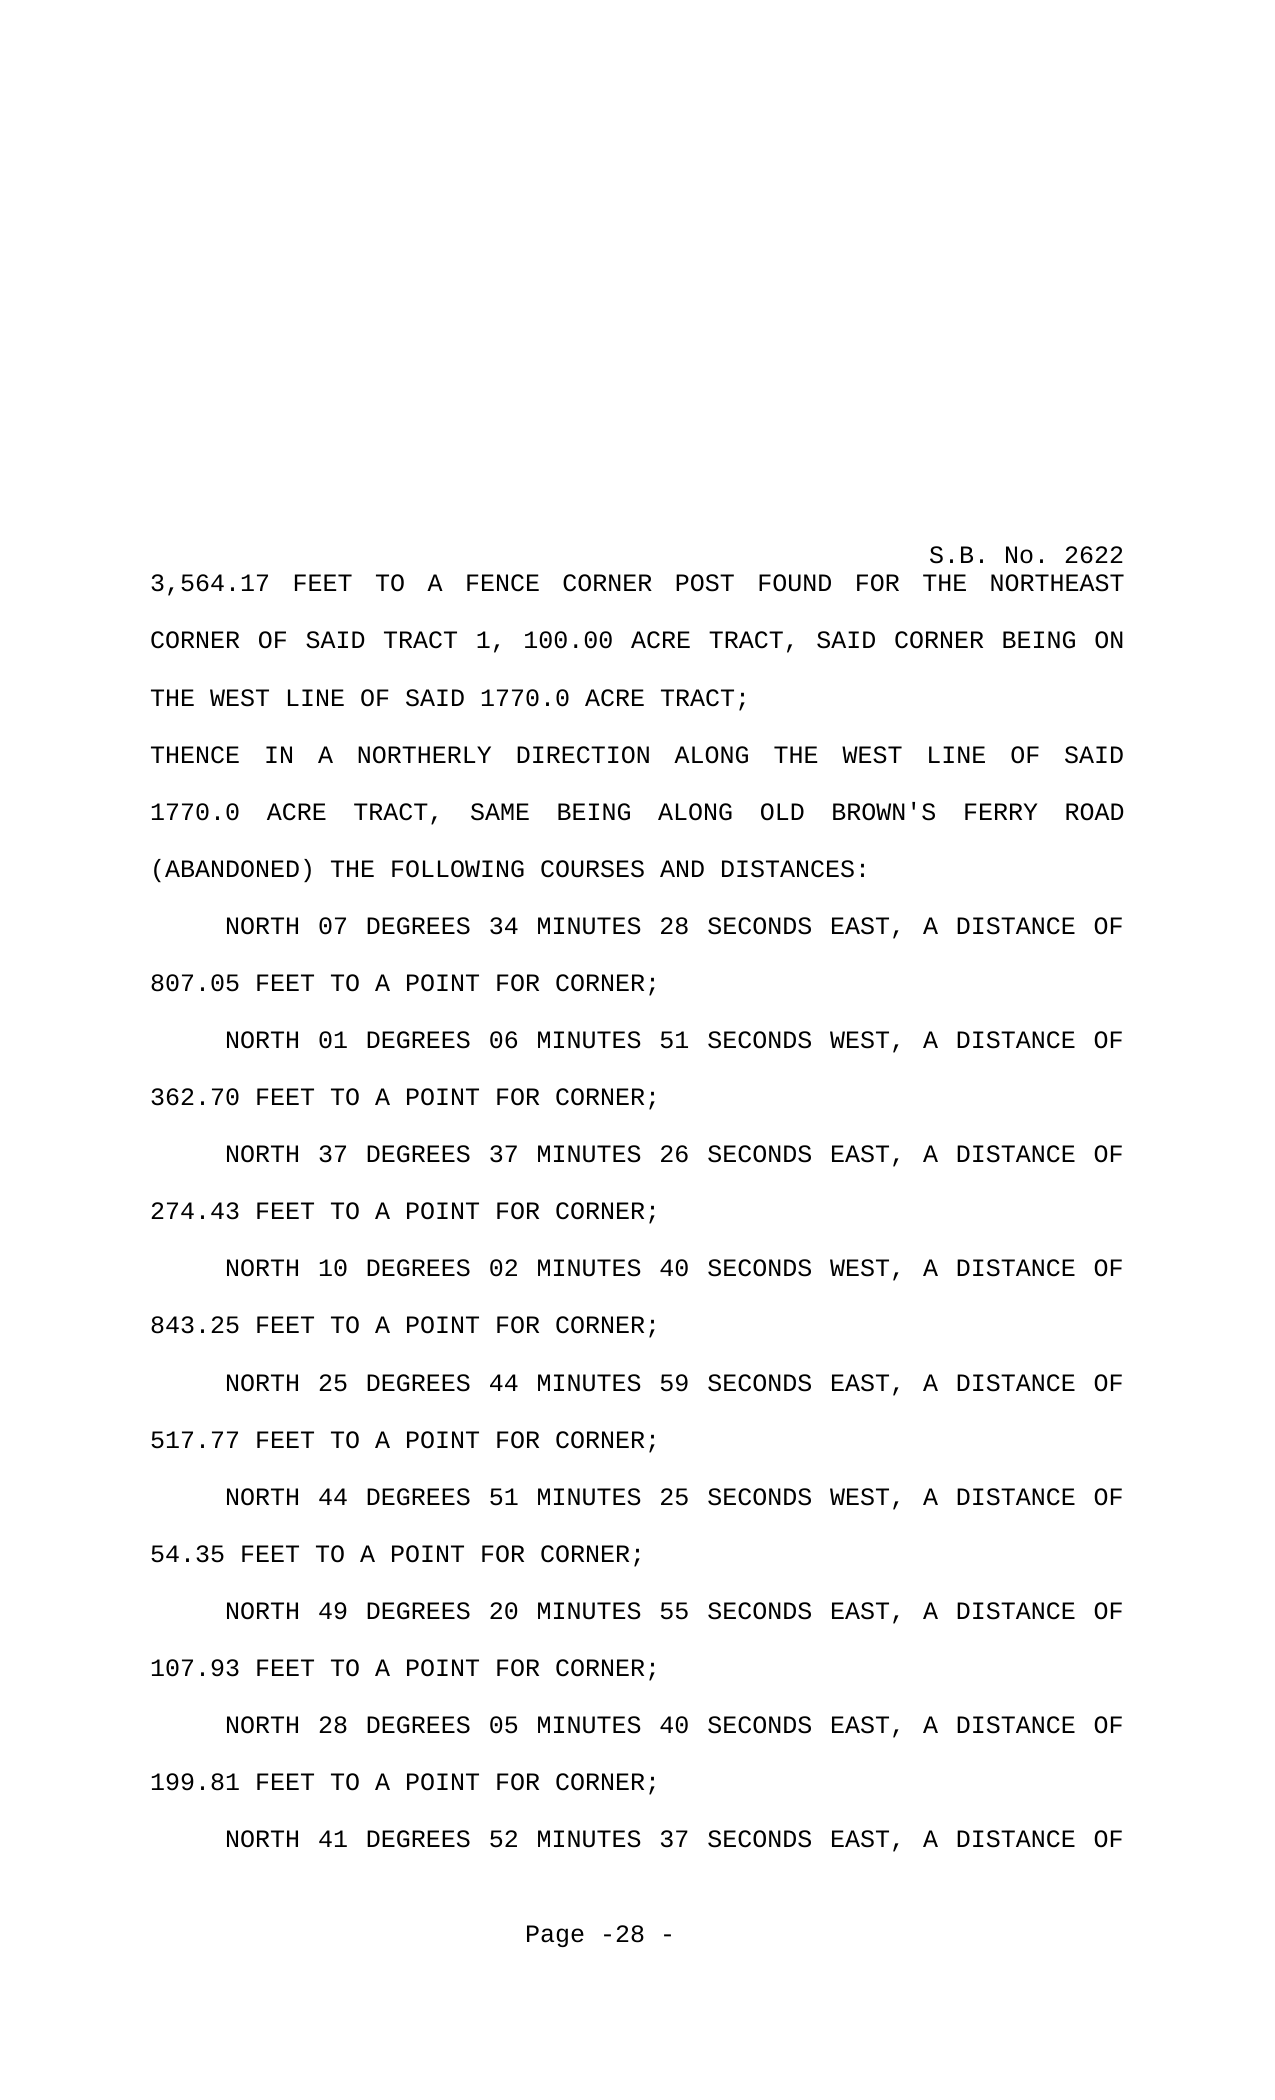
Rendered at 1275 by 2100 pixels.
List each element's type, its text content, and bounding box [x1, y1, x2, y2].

text THENCE IN A NORTHERLY DIRECTION ALONG THE WEST LINE OF SAID 1770.0 ACRE TRACT, SAME BEING ALONG OLD BROWN'S FERRY ROAD (ABANDONED) THE FOLLOWING COURSES AND DISTANCES: [150, 742, 1125, 885]
text NORTH 07 DEGREES 34 MINUTES 28 SECONDS EAST, A DISTANCE OF 807.05 FEET TO A POINT FOR CORNER; [150, 913, 1125, 999]
text NORTH 25 DEGREES 44 MINUTES 59 SECONDS EAST, A DISTANCE OF 517.77 FEET TO A POINT FOR CORNER; [150, 1370, 1125, 1456]
text NORTH 37 DEGREES 37 MINUTES 26 SECONDS EAST, A DISTANCE OF 274.43 FEET TO A POINT FOR CORNER; [150, 1142, 1125, 1227]
text NORTH 44 DEGREES 51 MINUTES 25 SECONDS WEST, A DISTANCE OF 54.35 FEET TO A POINT FOR CORNER; [150, 1484, 1125, 1570]
text NORTH 49 DEGREES 20 MINUTES 55 SECONDS EAST, A DISTANCE OF 107.93 FEET TO A POINT FOR CORNER; [150, 1598, 1125, 1684]
text NORTH 28 DEGREES 05 MINUTES 40 SECONDS EAST, A DISTANCE OF 199.81 FEET TO A POINT FOR CORNER; [150, 1712, 1125, 1798]
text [150, 571, 1125, 713]
text NORTH 10 DEGREES 02 MINUTES 40 SECONDS WEST, A DISTANCE OF 843.25 FEET TO A POINT FOR CORNER; [150, 1256, 1125, 1341]
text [150, 1827, 1125, 1855]
text NORTH 01 DEGREES 06 MINUTES 51 SECONDS WEST, A DISTANCE OF 362.70 FEET TO A POINT FOR CORNER; [150, 1027, 1125, 1113]
